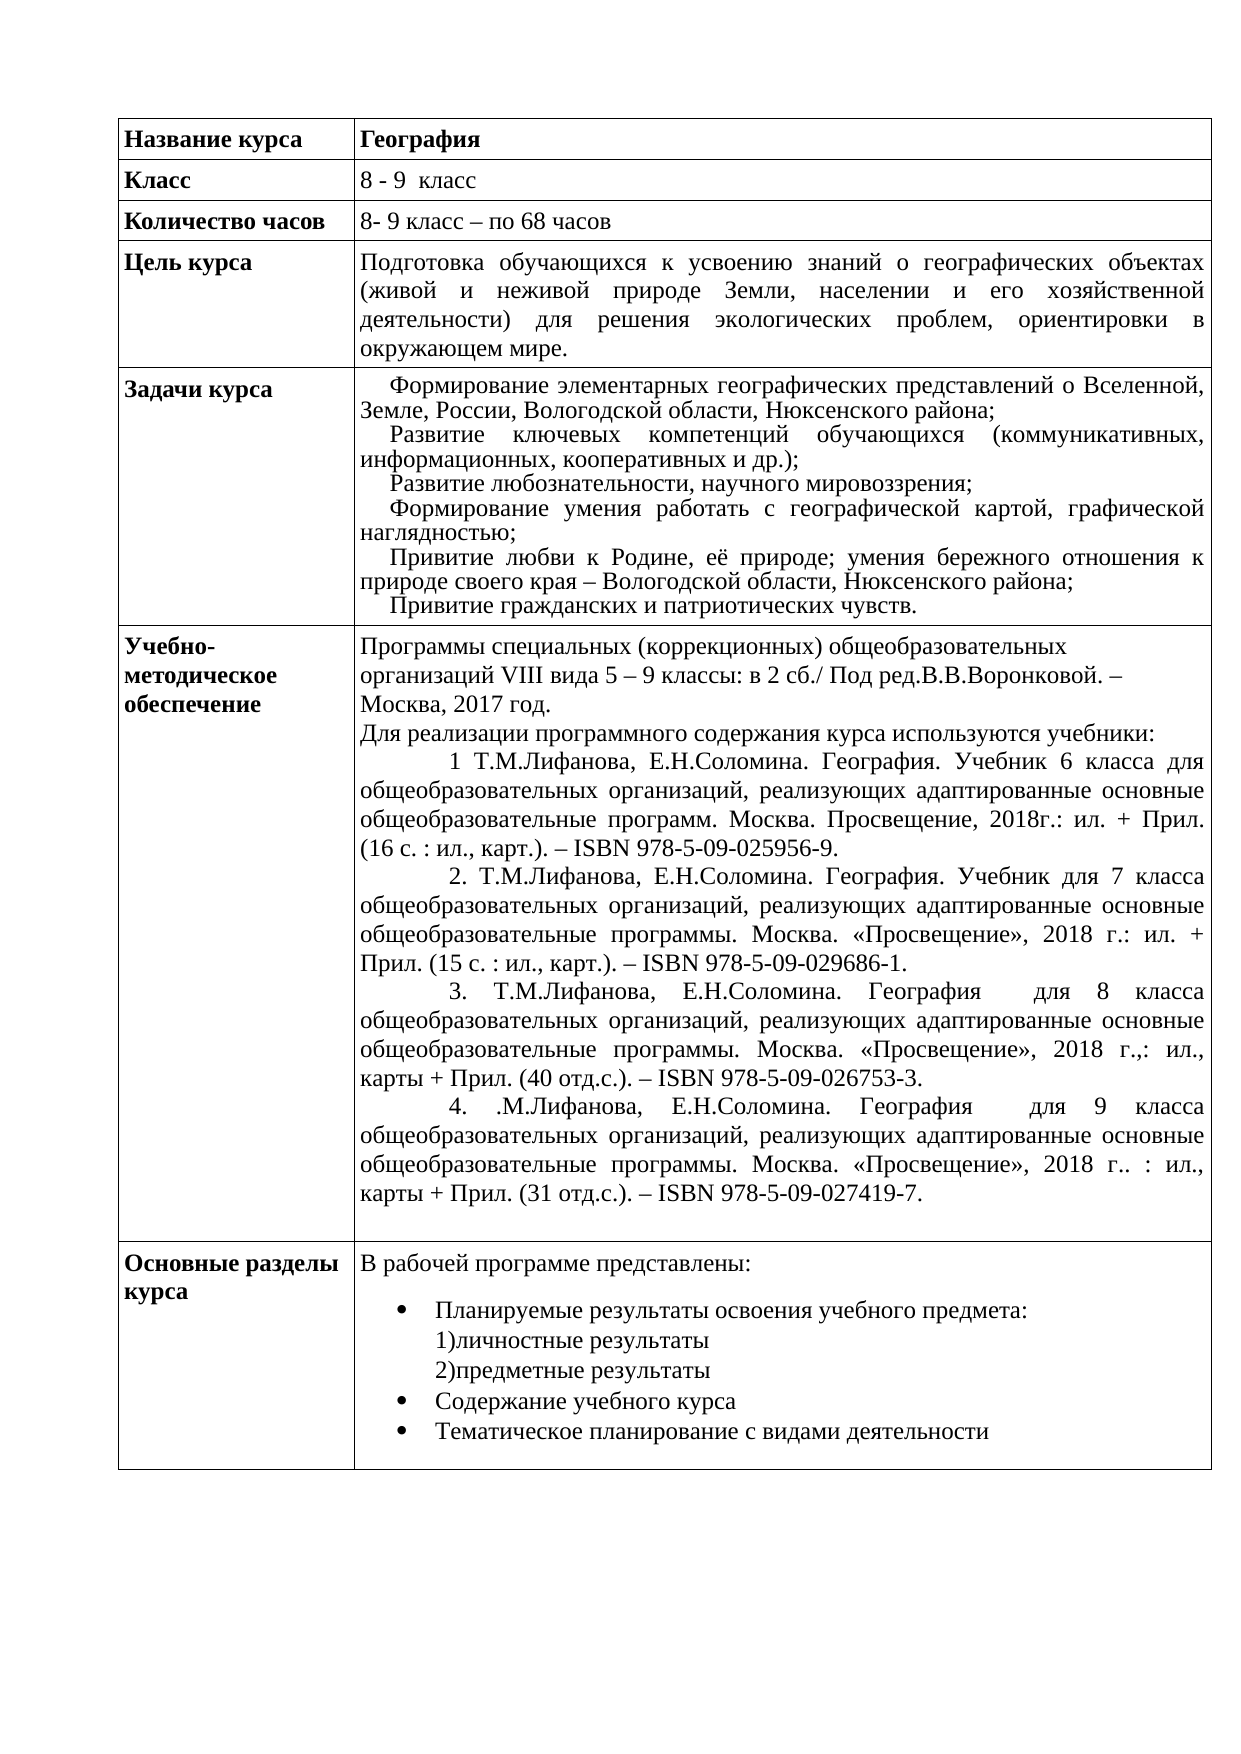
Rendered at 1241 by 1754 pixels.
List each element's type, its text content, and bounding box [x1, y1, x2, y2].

table_cell Подготовка обучающихся к усвоению знаний о географических объектах (живой и неживой природе Земли, населении и его хозяйственной деятельности) для решения экологических проблем, ориентировки в окружающем мире. [355, 241, 1211, 367]
table_cell Программы специальных (коррекционных) общеобразовательных организаций VIII вида 5 – 9 классы: в 2 сб./ Под ред.В.В.Воронковой. – Москва, 2017 год. Для реализации программного содержания курса используются учебники: 1 Т.М.Лифанова, Е.Н.Соломина. География. Учебник 6 класса для общеобразовательных организаций, реализующих адаптированные основные общеобразовательные программ. Москва. Просвещение, 2018г.: ил. + Прил. (16 с. : ил., карт.). – ISBN 978-5-09-025956-9. 2. Т.М.Лифанова, Е.Н.Соломина. География. Учебник для 7 класса общеобразовательных организаций, реализующих адаптированные основные общеобразовательные программы. Москва. «Просвещение», 2018 г.: ил. + Прил. (15 с. : ил., карт.). – ISBN 978-5-09-029686-1. 3. Т.М.Лифанова, Е.Н.Соломина. География для 8 класса общеобразовательных организаций, реализующих адаптированные основные общеобразовательные программы. Москва. «Просвещение», 2018 г.,: ил., карты + Прил. (40 отд.с.). – ISBN 978-5-09-026753-3. 4. .М.Лифанова, Е.Н.Соломина. География для 9 класса общеобразовательных организаций, реализующих адаптированные основные общеобразовательные программы. Москва. «Просвещение», 2018 г.. : ил., карты + Прил. (31 отд.с.). – ISBN 978-5-09-027419-7. [355, 626, 1211, 1241]
table_header Название курса [119, 119, 354, 159]
table_cell Учебно- методическое обеспечение [119, 626, 354, 1241]
table_cell 8- 9 класс – по 68 часов [355, 201, 1211, 240]
table_cell Основные разделы курса [119, 1242, 354, 1469]
table_cell Задачи курса [119, 368, 354, 624]
table_cell 8 - 9 класс [355, 160, 1211, 199]
table_cell Количество часов [119, 201, 354, 240]
table_header География [355, 119, 1211, 159]
table_cell Формирование элементарных географических представлений о Вселенной, Земле, России, Вологодской области, Нюксенского района; Развитие ключевых компетенций обучающихся (коммуникативных, информационных, кооперативных и др.); Развитие любознательности, научного мировоззрения; Формирование умения работать с географической картой, графической наглядностью; Привитие любви к Родине, её природе; умения бережного отношения к природе своего края – Вологодской области, Нюксенского района; Привитие гражданских и патриотических чувств. [355, 368, 1211, 624]
table_cell В рабочей программе представлены: Планируемые результаты освоения учебного предмета: 1)личностные результаты 2)предметные результаты Содержание учебного курса Тематическое планирование с видами деятельности [355, 1242, 1211, 1469]
table_cell Цель курса [119, 241, 354, 367]
table_cell Класс [119, 160, 354, 199]
